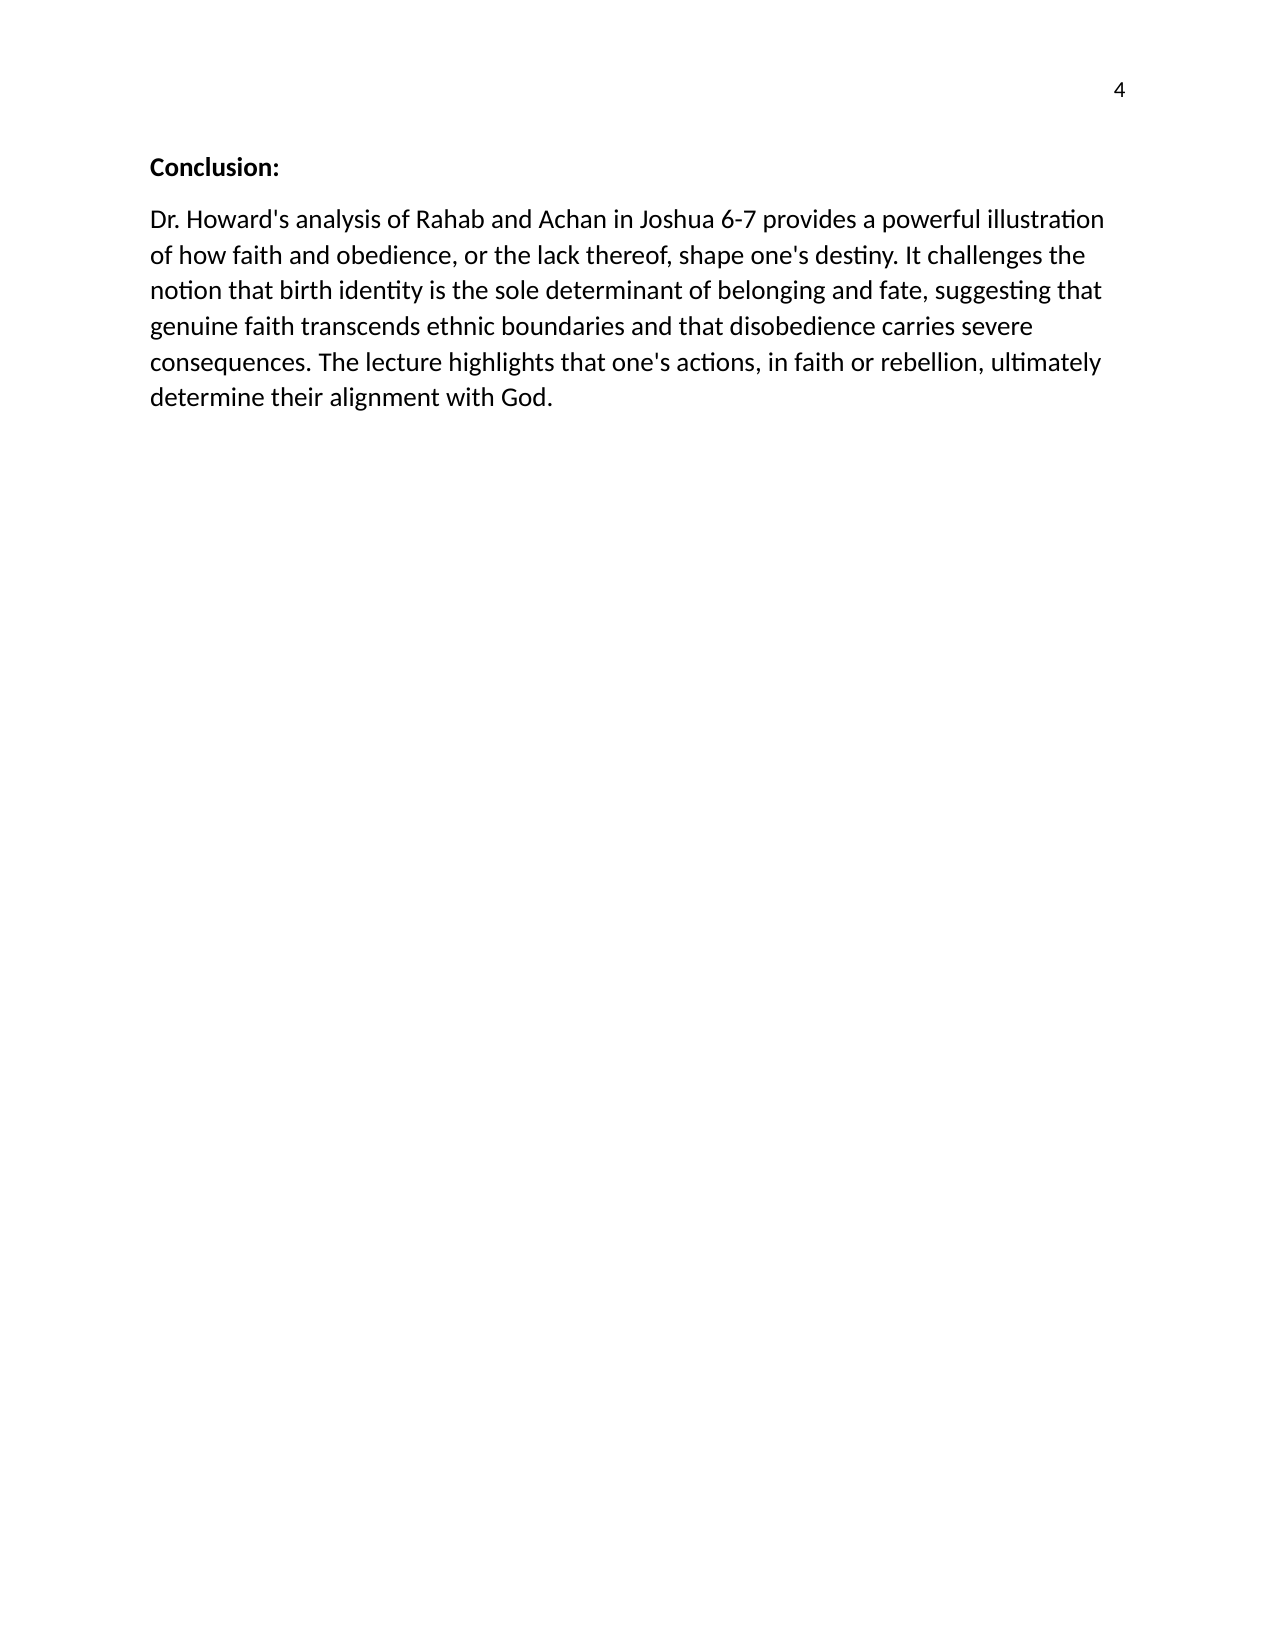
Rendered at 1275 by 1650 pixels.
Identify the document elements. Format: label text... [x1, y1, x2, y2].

text Dr. Howard's analysis of Rahab and Achan in Joshua 6-7 provides a powerful illustration of how faith and obedience, or the lack thereof, shape one's destiny. It challenges the notion that birth identity is the sole determinant of belonging and fate, suggesting that genuine faith transcends ethnic boundaries and that disobedience carries severe consequences. The lecture highlights that one's actions, in faith or rebellion, ultimately determine their alignment with God. [150, 202, 1125, 413]
text Conclusion: [150, 150, 1125, 183]
